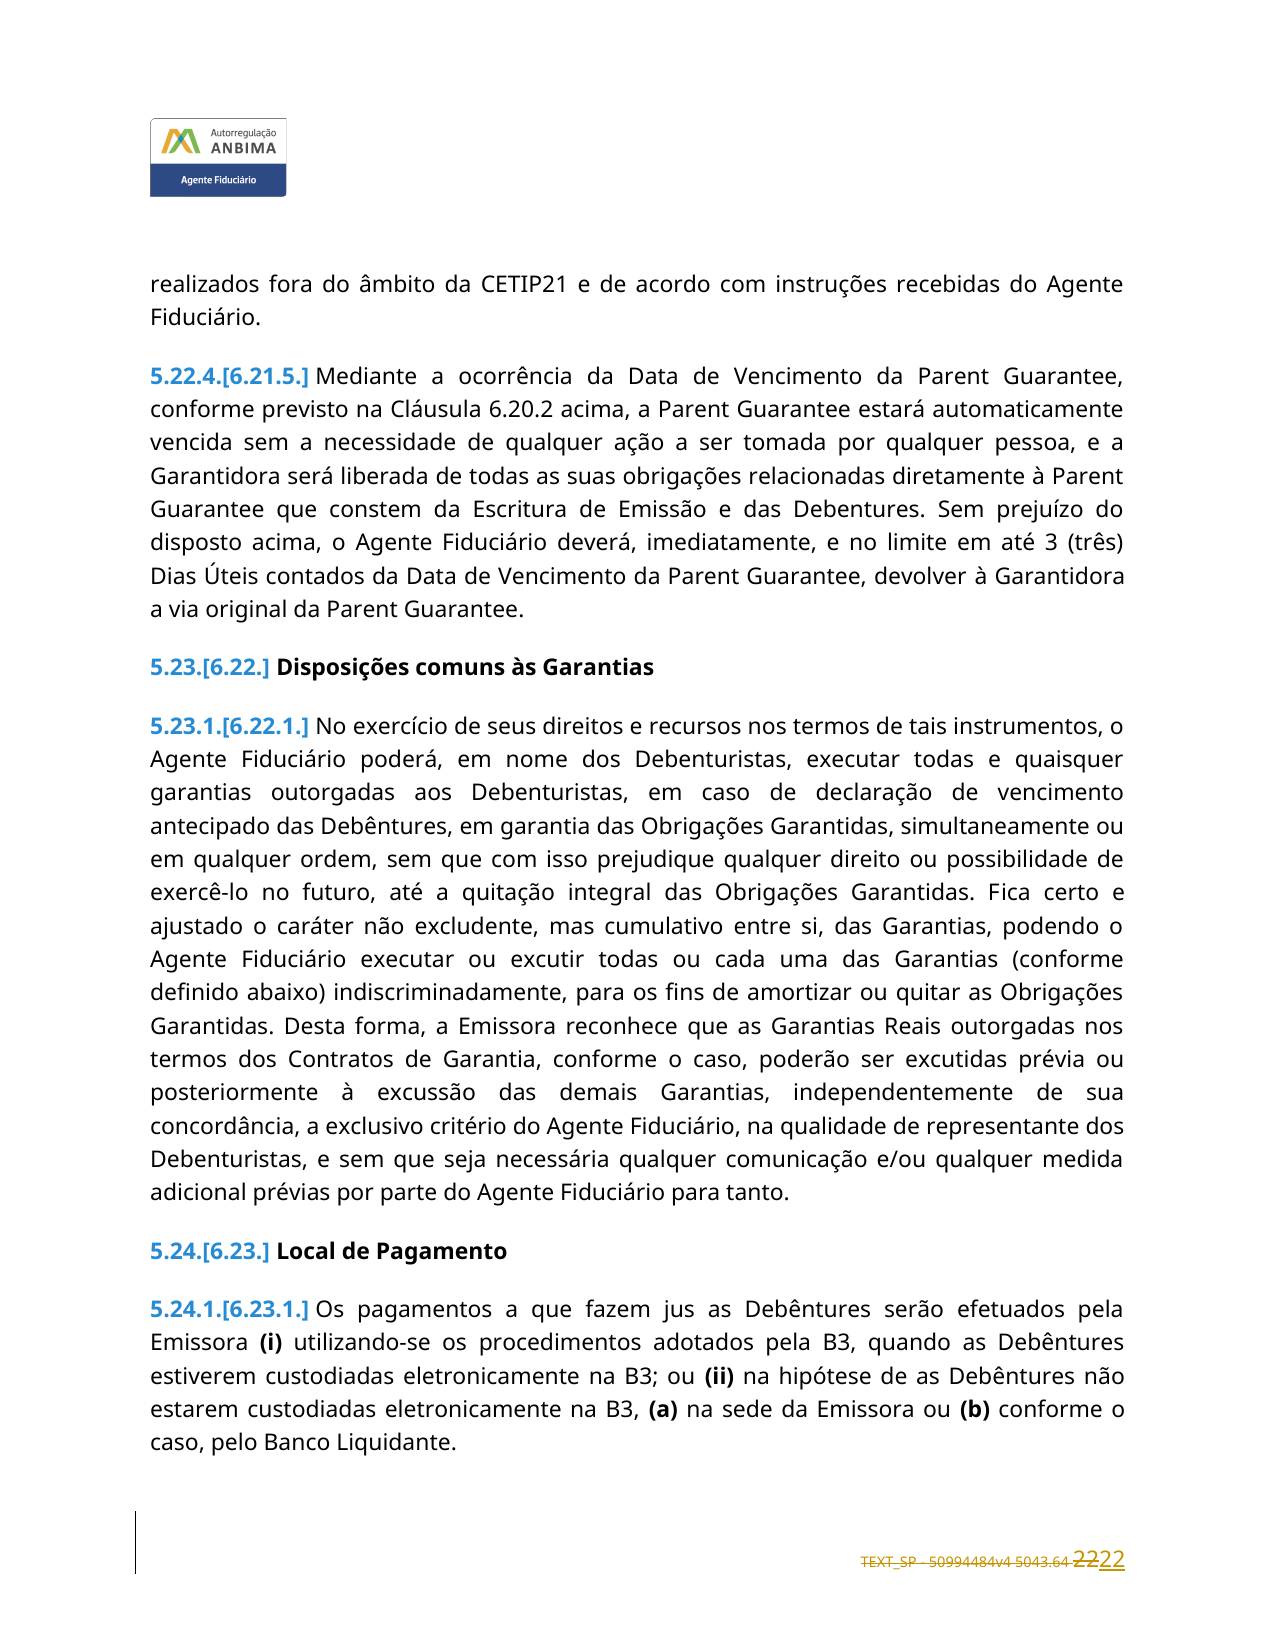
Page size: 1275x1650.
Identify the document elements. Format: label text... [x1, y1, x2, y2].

list Disposições comuns às Garantias [150, 649, 1125, 682]
picture [150, 118, 287, 197]
list Local de Pagamento [150, 1232, 1125, 1266]
list Os pagamentos a que fazem jus as Debêntures serão efetuados pela Emissora (i) utilizando-se os procedimentos adotados pela B3, quando as Debêntures estiverem custodiadas eletronicamente na B3; ou (ii) na hipótese de as Debêntures não estarem custodiadas eletronicamente na B3, (a) na sede da Emissora ou (b) conforme o caso, pelo Banco Liquidante. [150, 1291, 1125, 1457]
list No exercício de seus direitos e recursos nos termos de tais instrumentos, o Agente Fiduciário poderá, em nome dos Debenturistas, executar todas e quaisquer garantias outorgadas aos Debenturistas, em caso de declaração de vencimento antecipado das Debêntures, em garantia das Obrigações Garantidas, simultaneamente ou em qualquer ordem, sem que com isso prejudique qualquer direito ou possibilidade de exercê-lo no futuro, até a quitação integral das Obrigações Garantidas. Fica certo e ajustado o caráter não excludente, mas cumulativo entre si, das Garantias, podendo o Agente Fiduciário executar ou excutir todas ou cada uma das Garantias (conforme definido abaixo) indiscriminadamente, para os fins de amortizar ou quitar as Obrigações Garantidas. Desta forma, a Emissora reconhece que as Garantias Reais outorgadas nos termos dos Contratos de Garantia, conforme o caso, poderão ser excutidas prévia ou posteriormente à excussão das demais Garantias, independentemente de sua concordância, a exclusivo critério do Agente Fiduciário, na qualidade de representante dos Debenturistas, e sem que seja necessária qualquer comunicação e/ou qualquer medida adicional prévias por parte do Agente Fiduciário para tanto. [150, 707, 1125, 1207]
list Mediante a ocorrência da Data de Vencimento da Parent Guarantee, conforme previsto na Cláusula 6.20.2 acima, a Parent Guarantee estará automaticamente vencida sem a necessidade de qualquer ação a ser tomada por qualquer pessoa, e a Garantidora será liberada de todas as suas obrigações relacionadas diretamente à Parent Guarantee que constem da Escritura de Emissão e das Debentures. Sem prejuízo do disposto acima, o Agente Fiduciário deverá, imediatamente, e no limite em até 3 (três) Dias Úteis contados da Data de Vencimento da Parent Guarantee, devolver à Garantidora a via original da Parent Guarantee. [150, 357, 1125, 624]
